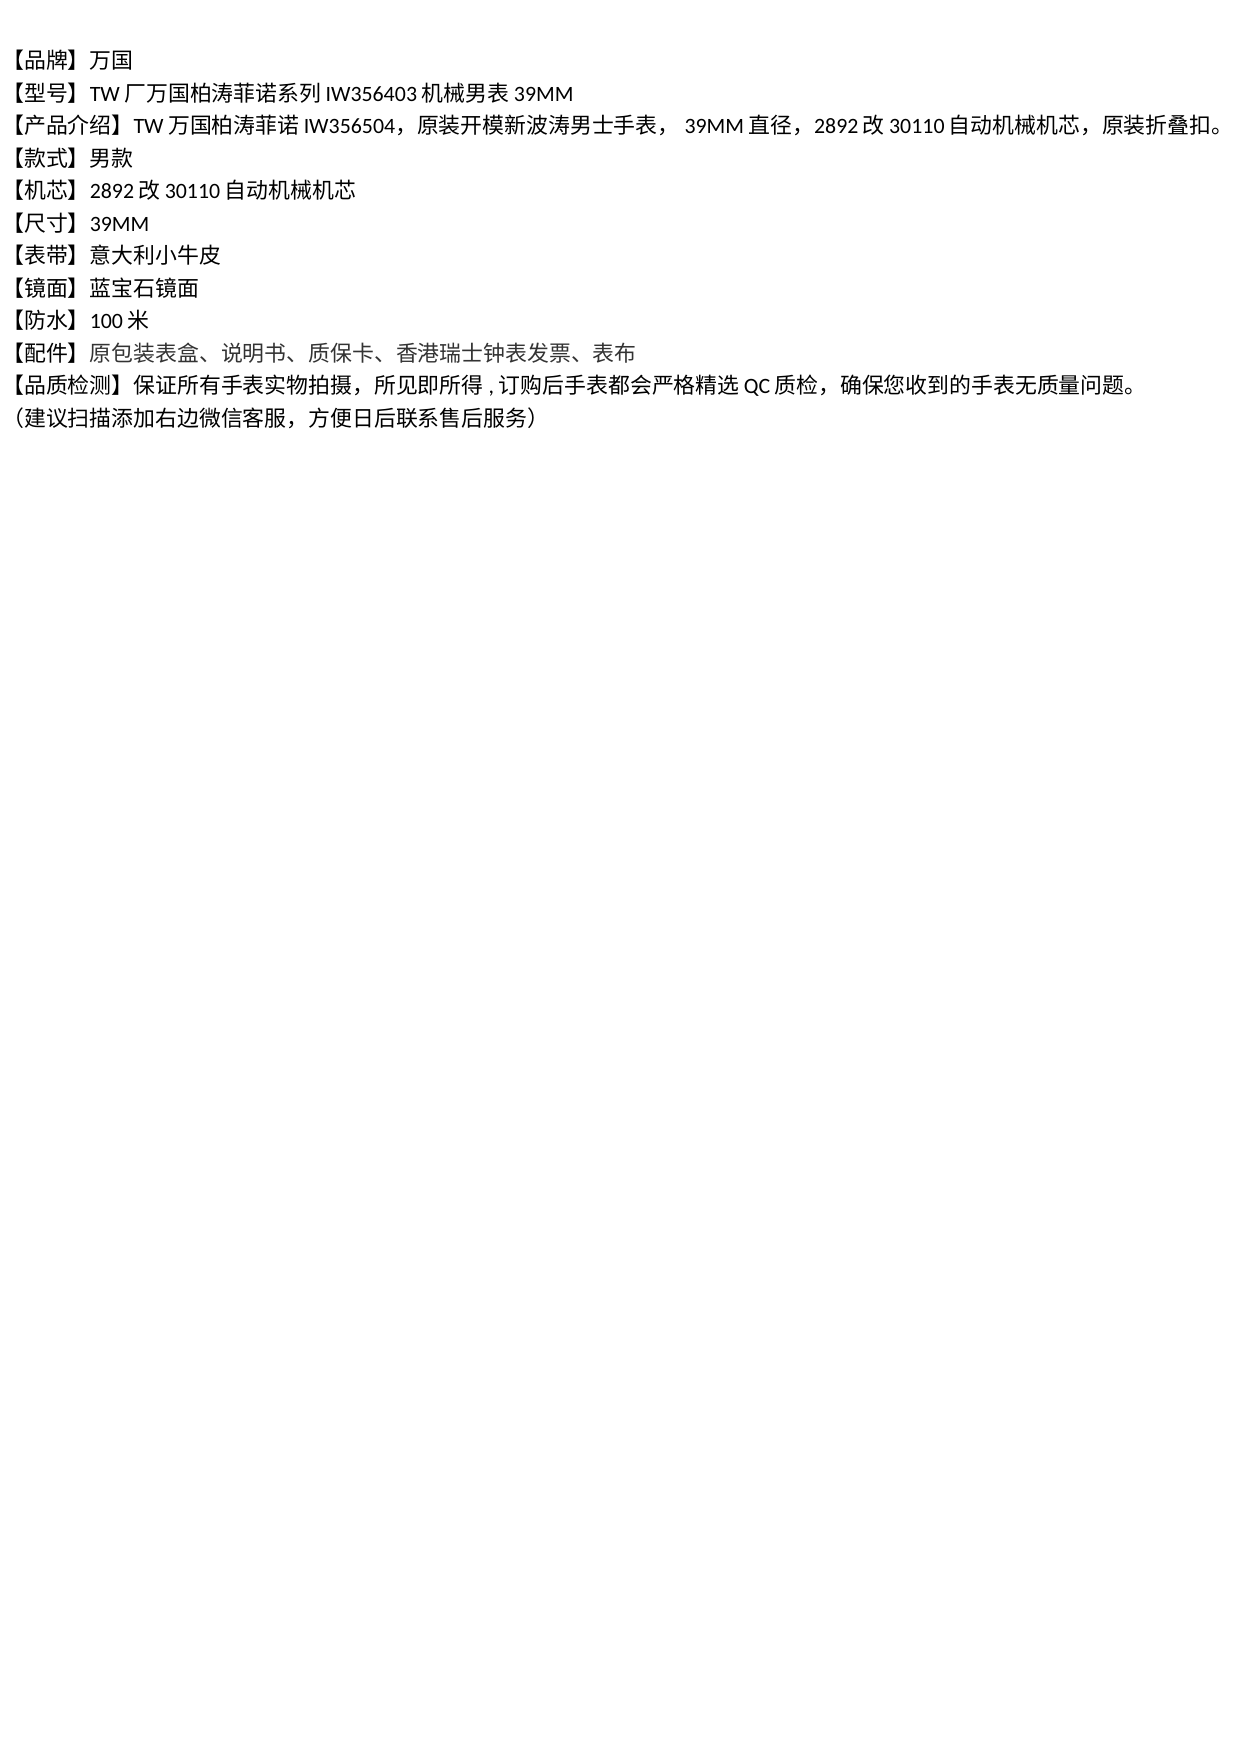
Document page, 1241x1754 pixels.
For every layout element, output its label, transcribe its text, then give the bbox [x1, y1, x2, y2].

text 【型号】TW厂万国柏涛菲诺系列IW356403机械男表 39MM [2, 75, 1240, 108]
text 【产品介绍】TW万国柏涛菲诺IW356504，原装开模新波涛男士手表， 39MM直径，2892改30110自动机械机芯，原装折叠扣。 [2, 108, 1240, 140]
text 【防水】100米 [2, 303, 1240, 335]
text 【镜面】蓝宝石镜面 [2, 270, 1240, 303]
text 【尺寸】39MM [2, 205, 1240, 238]
text 【款式】男款 [2, 140, 1240, 173]
text 【品牌】万国 [2, 43, 1240, 75]
text 【品质检测】保证所有手表实物拍摄，所见即所得 , 订购后手表都会严格精选QC质检，确保您收到的手表无质量问题。 [2, 368, 1240, 400]
text （建议扫描添加右边微信客服，方便日后联系售后服务） [2, 400, 1240, 433]
text 【机芯】2892改30110自动机械机芯 [2, 173, 1240, 205]
text 【配件】原包装表盒、说明书、质保卡、香港瑞士钟表发票、表布 [2, 335, 1240, 368]
text 【表带】意大利小牛皮 [2, 238, 1240, 270]
